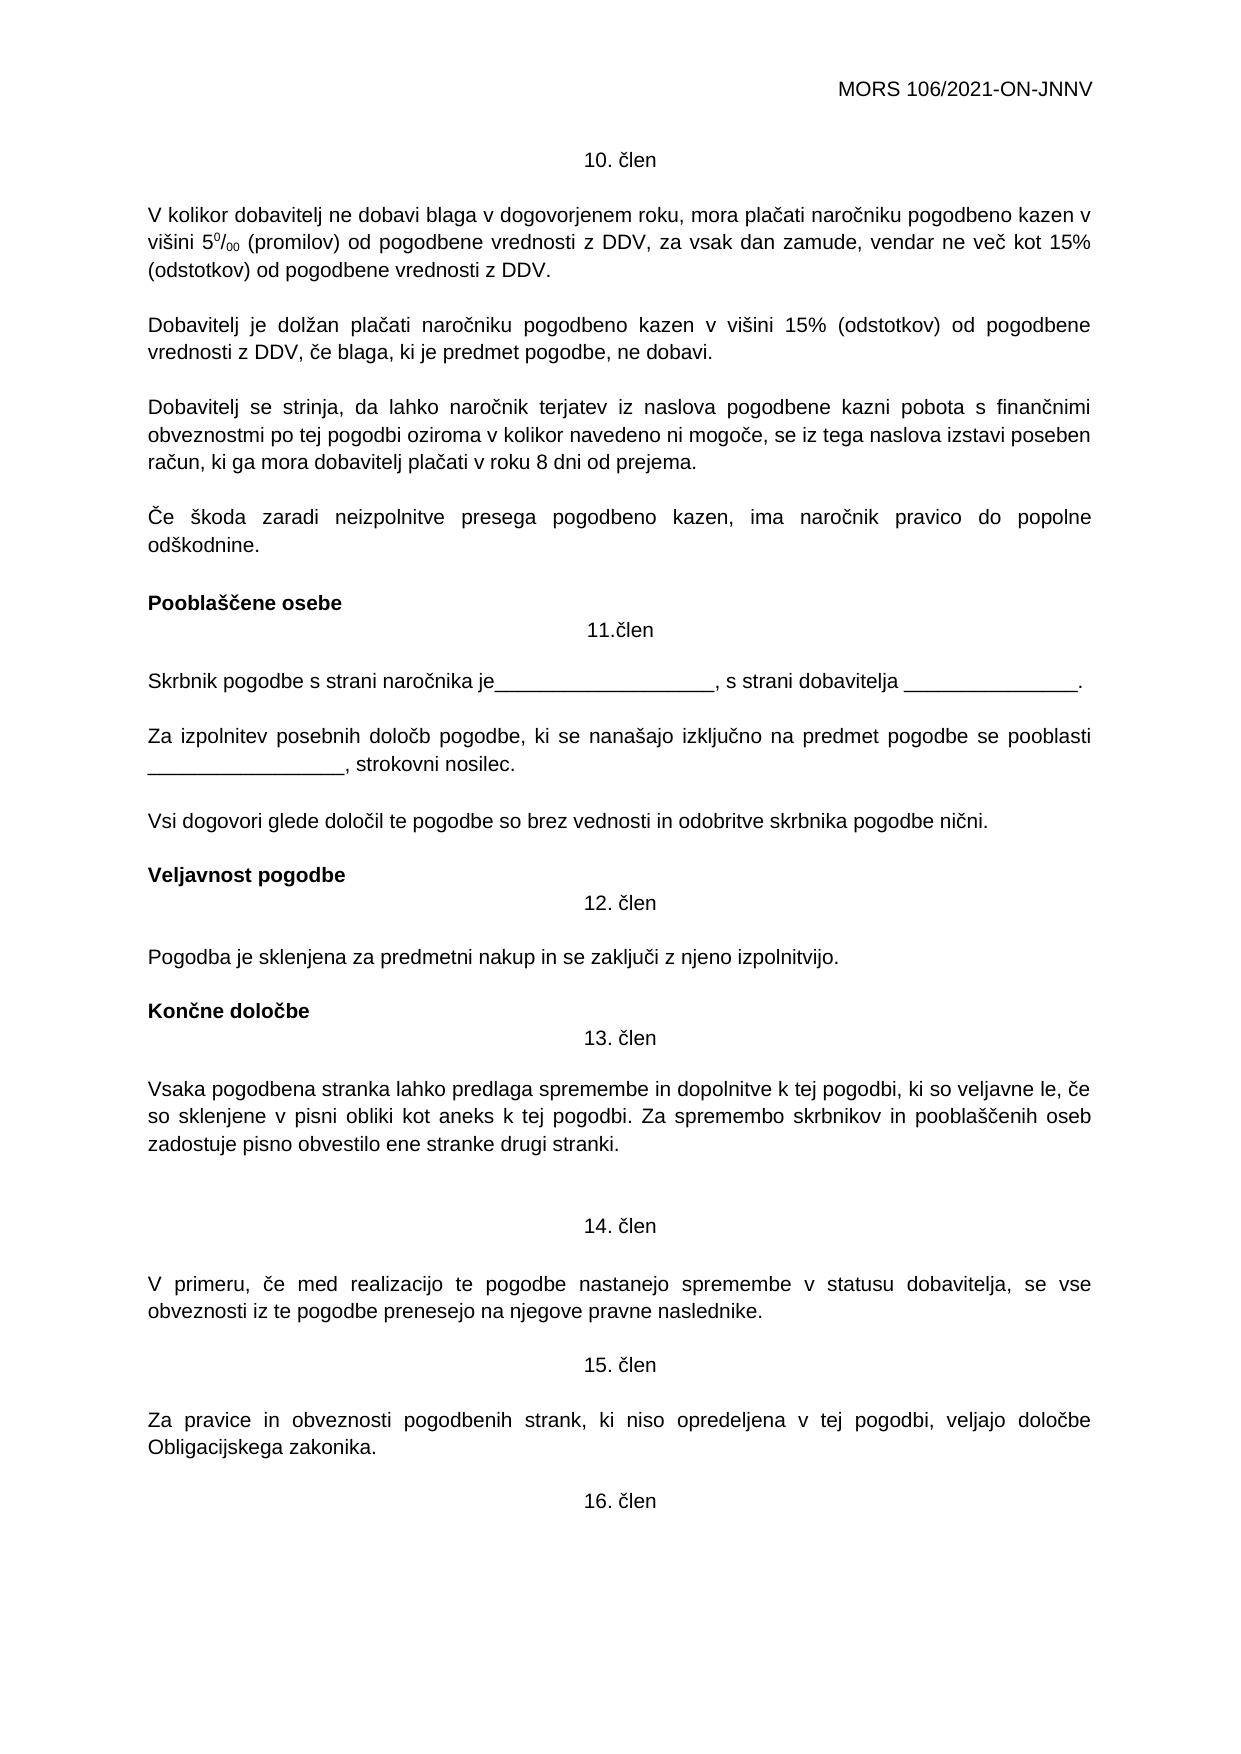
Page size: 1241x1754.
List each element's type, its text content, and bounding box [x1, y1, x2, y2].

text Veljavnost pogodbe [148, 860, 1092, 887]
text 11.člen [148, 615, 1092, 642]
text Pooblaščene osebe [148, 588, 1092, 615]
text V primeru, če med realizacijo te pogodbe nastanejo spremembe v statusu dobavitelja, se vse obveznosti iz te pogodbe prenesejo na njegove pravne naslednike. [148, 1269, 1092, 1323]
text V kolikor dobavitelj ne dobavi blaga v dogovorjenem roku, mora plačati naročniku pogodbeno kazen v višini 50/00 (promilov) od pogodbene vrednosti z DDV, za vsak dan zamude, vendar ne več kot 15% (odstotkov) od pogodbene vrednosti z DDV. [148, 203, 1092, 282]
text Skrbnik pogodbe s strani naročnika je___________________, s strani dobavitelja _______________. [148, 669, 1092, 693]
text 14. člen [148, 1214, 1092, 1238]
text Dobavitelj je dolžan plačati naročniku pogodbeno kazen v višini 15% (odstotkov) od pogodbene vrednosti z DDV, če blaga, ki je predmet pogodbe, ne dobavi. [148, 313, 1092, 364]
text Pogodba je sklenjena za predmetni nakup in se zaključi z njeno izpolnitvijo. [148, 941, 1093, 968]
text 16. člen [148, 1486, 1092, 1513]
text 15. člen [148, 1350, 1092, 1377]
text 12. člen [148, 887, 1092, 914]
text 13. člen [148, 1023, 1092, 1050]
text Za izpolnitev posebnih določb pogodbe, ki se nanašajo izključno na predmet pogodbe se pooblasti _________________, strokovni nosilec. [148, 724, 1092, 775]
text 10. člen [148, 148, 1092, 172]
text Za pravice in obveznosti pogodbenih strank, ki niso opredeljena v tej pogodbi, veljajo določbe Obligacijskega zakonika. [148, 1404, 1092, 1458]
text Če škoda zaradi neizpolnitve presega pogodbeno kazen, ima naročnik pravico do popolne odškodnine. [148, 505, 1092, 557]
text Končne določbe [148, 996, 1092, 1023]
text Vsaka pogodbena stranka lahko predlaga spremembe in dopolnitve k tej pogodbi, ki so veljavne le, če so sklenjene v pisni obliki kot aneks k tej pogodbi. Za spremembo skrbnikov in pooblaščenih oseb zadostuje pisno obvestilo ene stranke drugi stranki. [148, 1077, 1092, 1156]
text Vsi dogovori glede določil te pogodbe so brez vednosti in odobritve skrbnika pogodbe nični. [148, 806, 1092, 833]
text Dobavitelj se strinja, da lahko naročnik terjatev iz naslova pogodbene kazni pobota s finančnimi obveznostmi po tej pogodbi oziroma v kolikor navedeno ni mogoče, se iz tega naslova izstavi poseben račun, ki ga mora dobavitelj plačati v roku 8 dni od prejema. [148, 395, 1092, 474]
